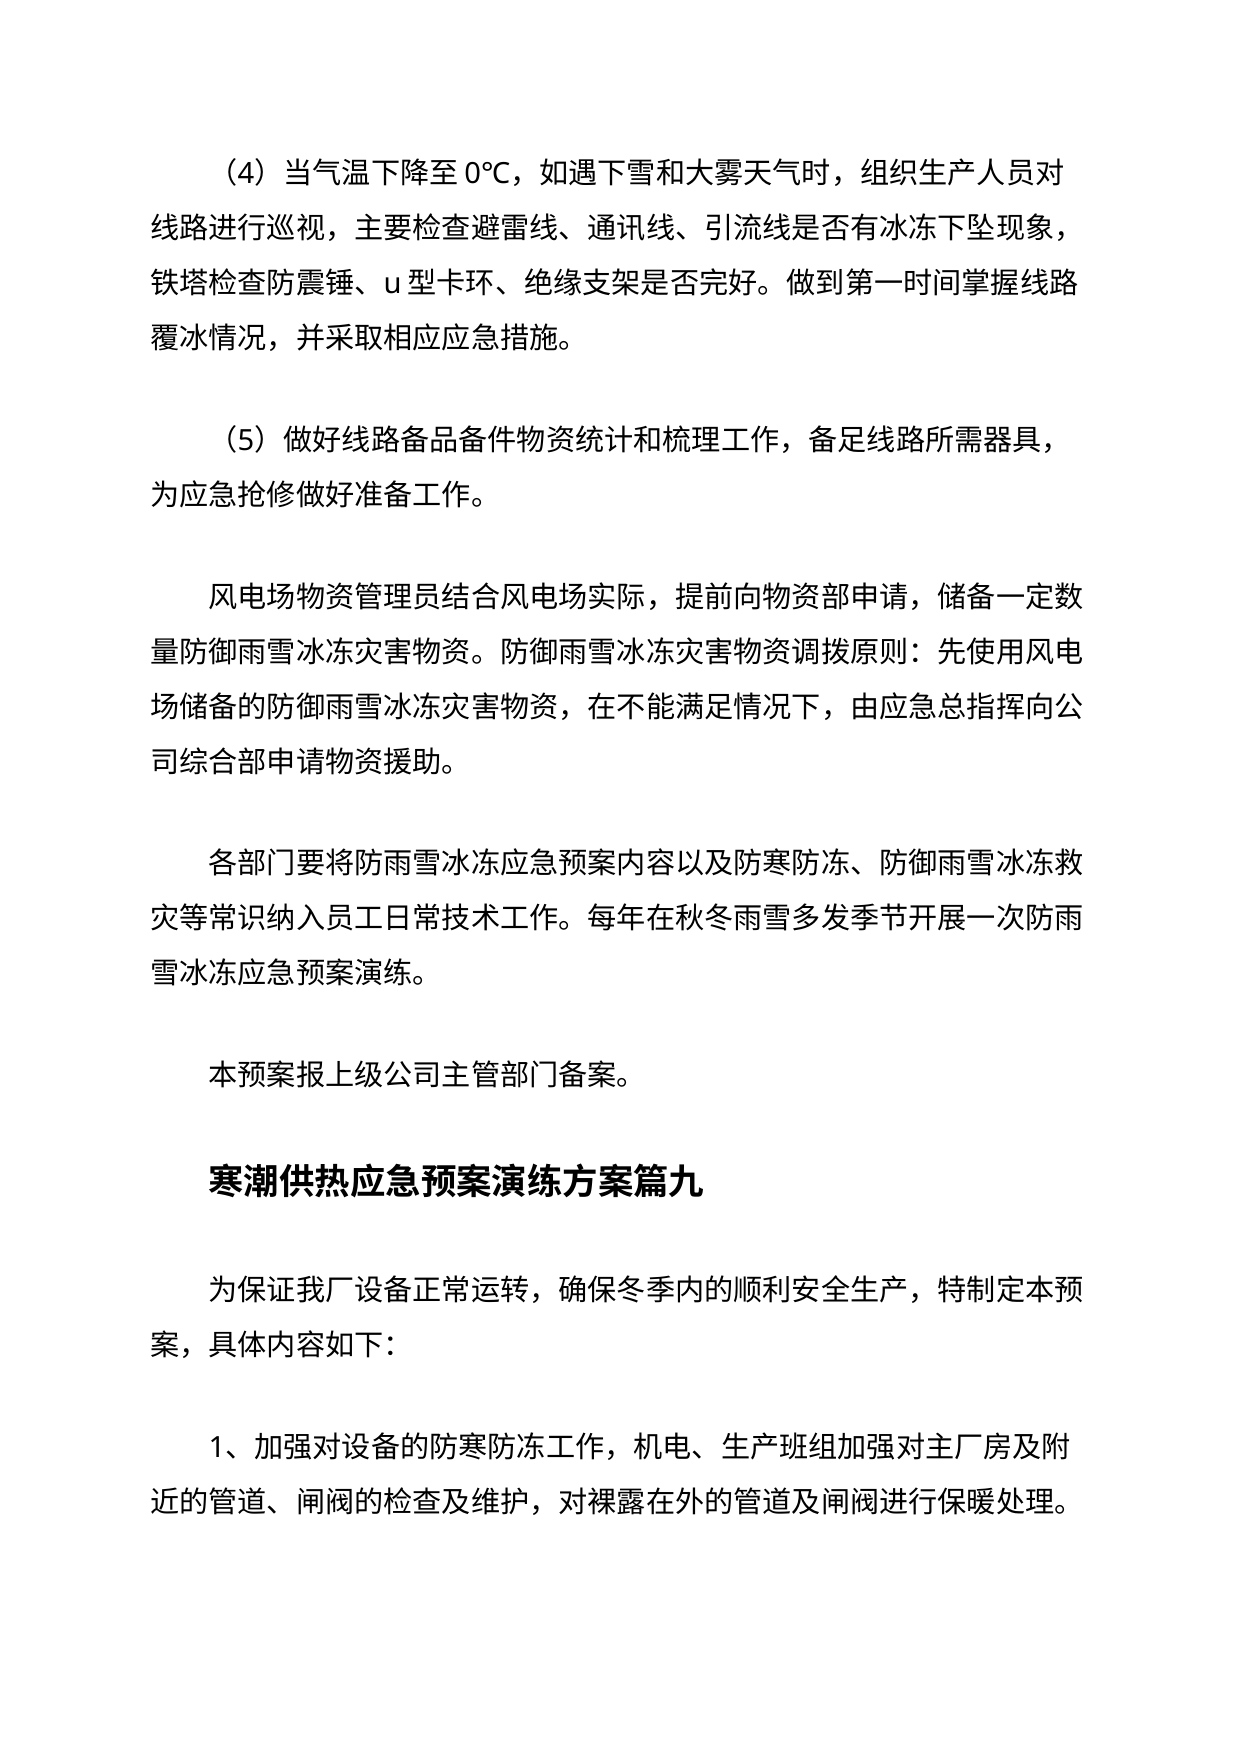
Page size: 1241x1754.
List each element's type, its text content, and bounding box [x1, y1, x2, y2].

text 为保证我厂设备正常运转，确保冬季内的顺利安全生产，特制定本预案，具体内容如下： [150, 1267, 1090, 1364]
text 风电场物资管理员结合风电场实际，提前向物资部申请，储备一定数量防御雨雪冰冻灾害物资。防御雨雪冰冻灾害物资调拨原则：先使用风电场储备的防御雨雪冰冻灾害物资，在不能满足情况下，由应急总指挥向公司综合部申请物资援助。 [150, 573, 1090, 780]
text （4）当气温下降至0℃，如遇下雪和大雾天气时，组织生产人员对线路进行巡视，主要检查避雷线、通讯线、引流线是否有冰冻下坠现象，铁塔检查防震锤、u型卡环、绝缘支架是否完好。做到第一时间掌握线路覆冰情况，并采取相应应急措施。 [150, 150, 1090, 357]
text （5）做好线路备品备件物资统计和梳理工作，备足线路所需器具，为应急抢修做好准备工作。 [150, 417, 1090, 514]
text 寒潮供热应急预案演练方案篇九 [150, 1153, 1090, 1204]
text 各部门要将防雨雪冰冻应急预案内容以及防寒防冻、防御雨雪冰冻救灾等常识纳入员工日常技术工作。每年在秋冬雨雪多发季节开展一次防雨雪冰冻应急预案演练。 [150, 840, 1090, 992]
text 1、加强对设备的防寒防冻工作，机电、生产班组加强对主厂房及附近的管道、闸阀的检查及维护，对裸露在外的管道及闸阀进行保暖处理。 [150, 1423, 1090, 1521]
text 本预案报上级公司主管部门备案。 [150, 1051, 1090, 1094]
